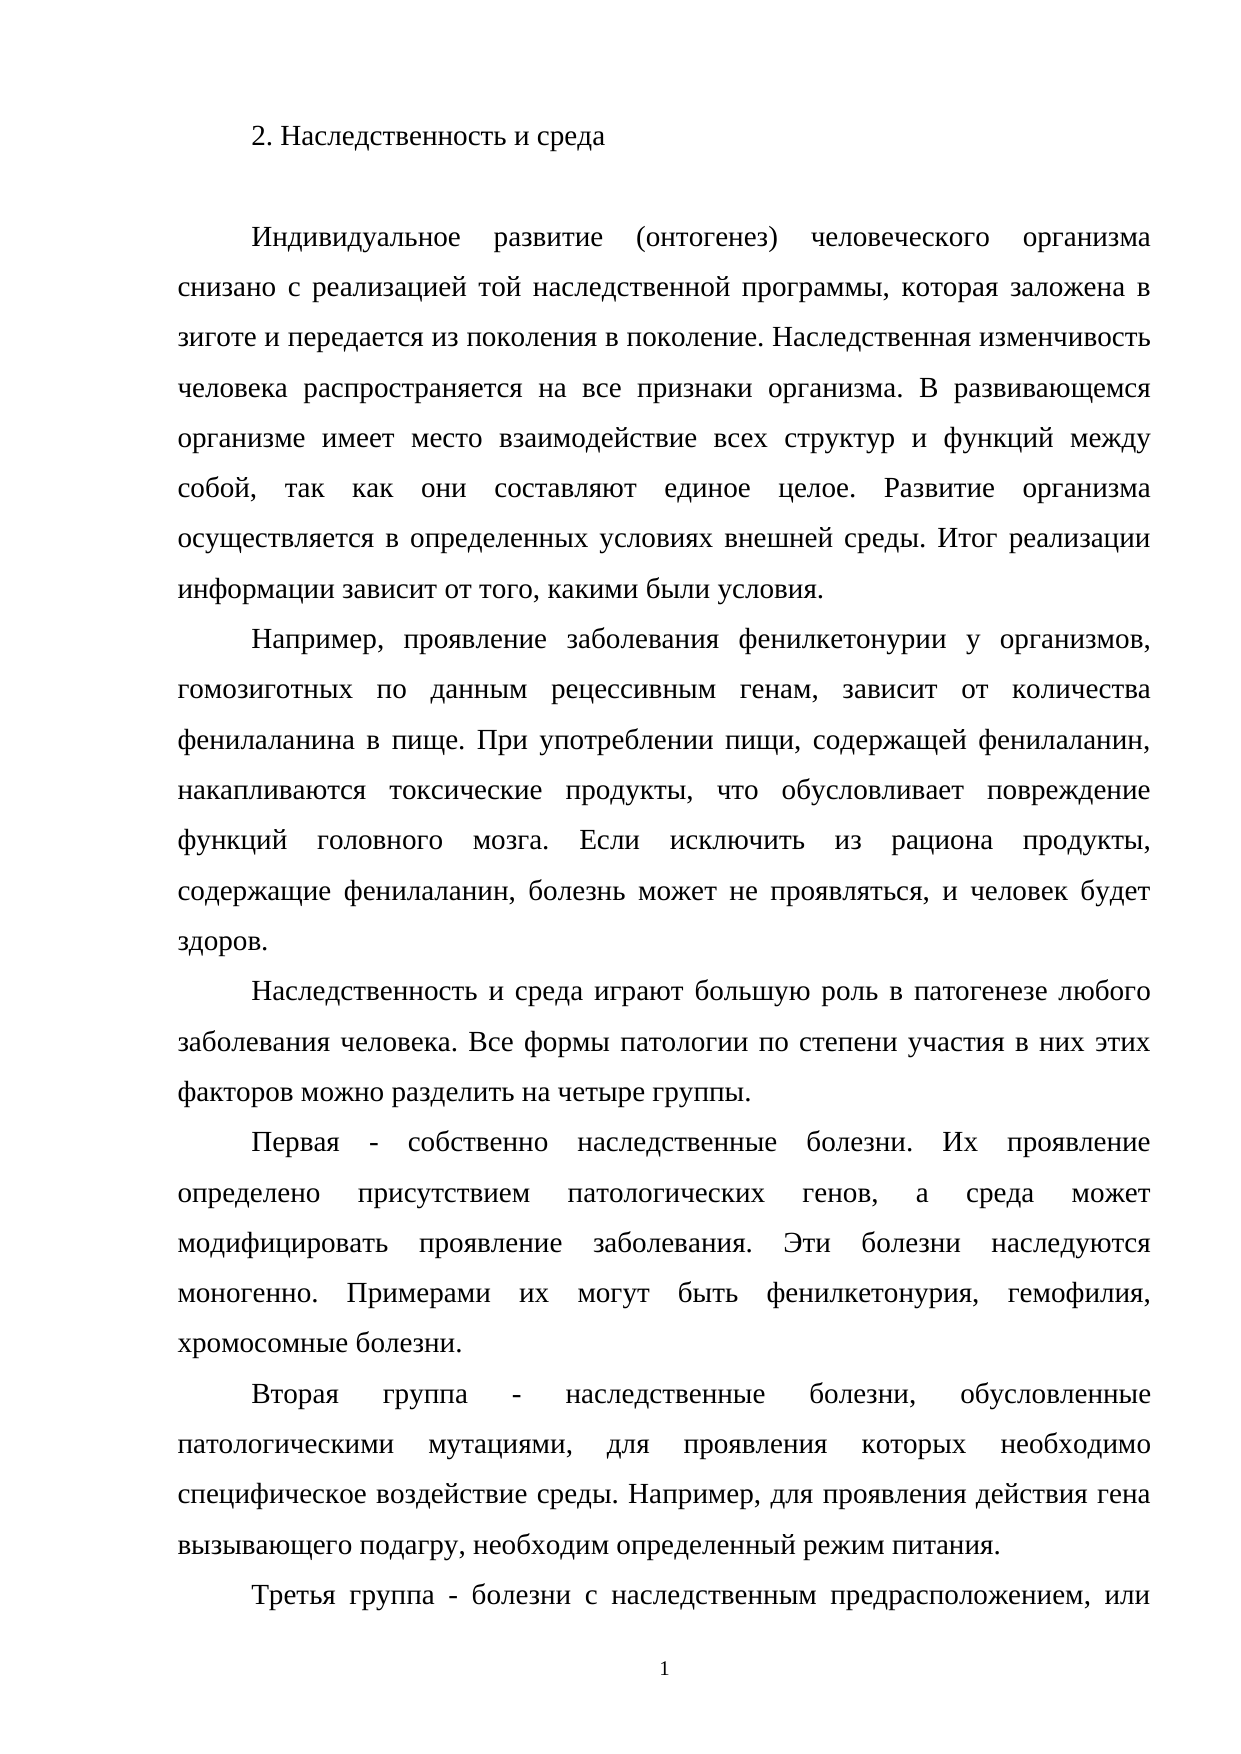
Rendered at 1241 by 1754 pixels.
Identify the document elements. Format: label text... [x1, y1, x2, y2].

text Наследственность и среда играют большую роль в патогенезе любого заболевания человека. Все формы патологии по степени участия в них этих факторов можно разделить на четыре группы. [177, 973, 1152, 1108]
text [177, 1577, 1152, 1611]
text Первая - собственно наследственные болезни. Их проявление определено присутствием патологических генов, а среда может модифицировать проявление заболевания. Эти болезни наследуются моногенно. Примерами их могут быть фенилкетонурия, гемофилия, хромосомные болезни. [177, 1124, 1152, 1359]
text Индивидуальное развитие (онтогенез) человеческого организма снизано с реализацией той наследственной программы, которая заложена в зиготе и передается из поколения в поколение. Наследственная изменчивость человека распространяется на все признаки организма. В развивающемся организме имеет место взаимодействие всех структур и функций между собой, так как они составляют единое целое. Развитие организма осуществляется в определенных условиях внешней среды. Итог реализации информации зависит от того, какими были условия. [177, 219, 1152, 604]
text Вторая группа - наследственные болезни, обусловленные патологическими мутациями, для проявления которых необходимо специфическое воздействие среды. Например, для проявления действия гена вызывающего подагру, необходим определенный режим питания. [177, 1376, 1152, 1560]
text 2. Наследственность и среда [177, 118, 1152, 152]
text Например, проявление заболевания фенилкетонурии у организмов, гомозиготных по данным рецессивным генам, зависит от количества фенилаланина в пище. При употреблении пищи, содержащей фенилаланин, накапливаются токсические продукты, что обусловливает повреждение функций головного мозга. Если исключить из рациона продукты, содержащие фенилаланин, болезнь может не проявляться, и человек будет здоров. [177, 621, 1152, 957]
